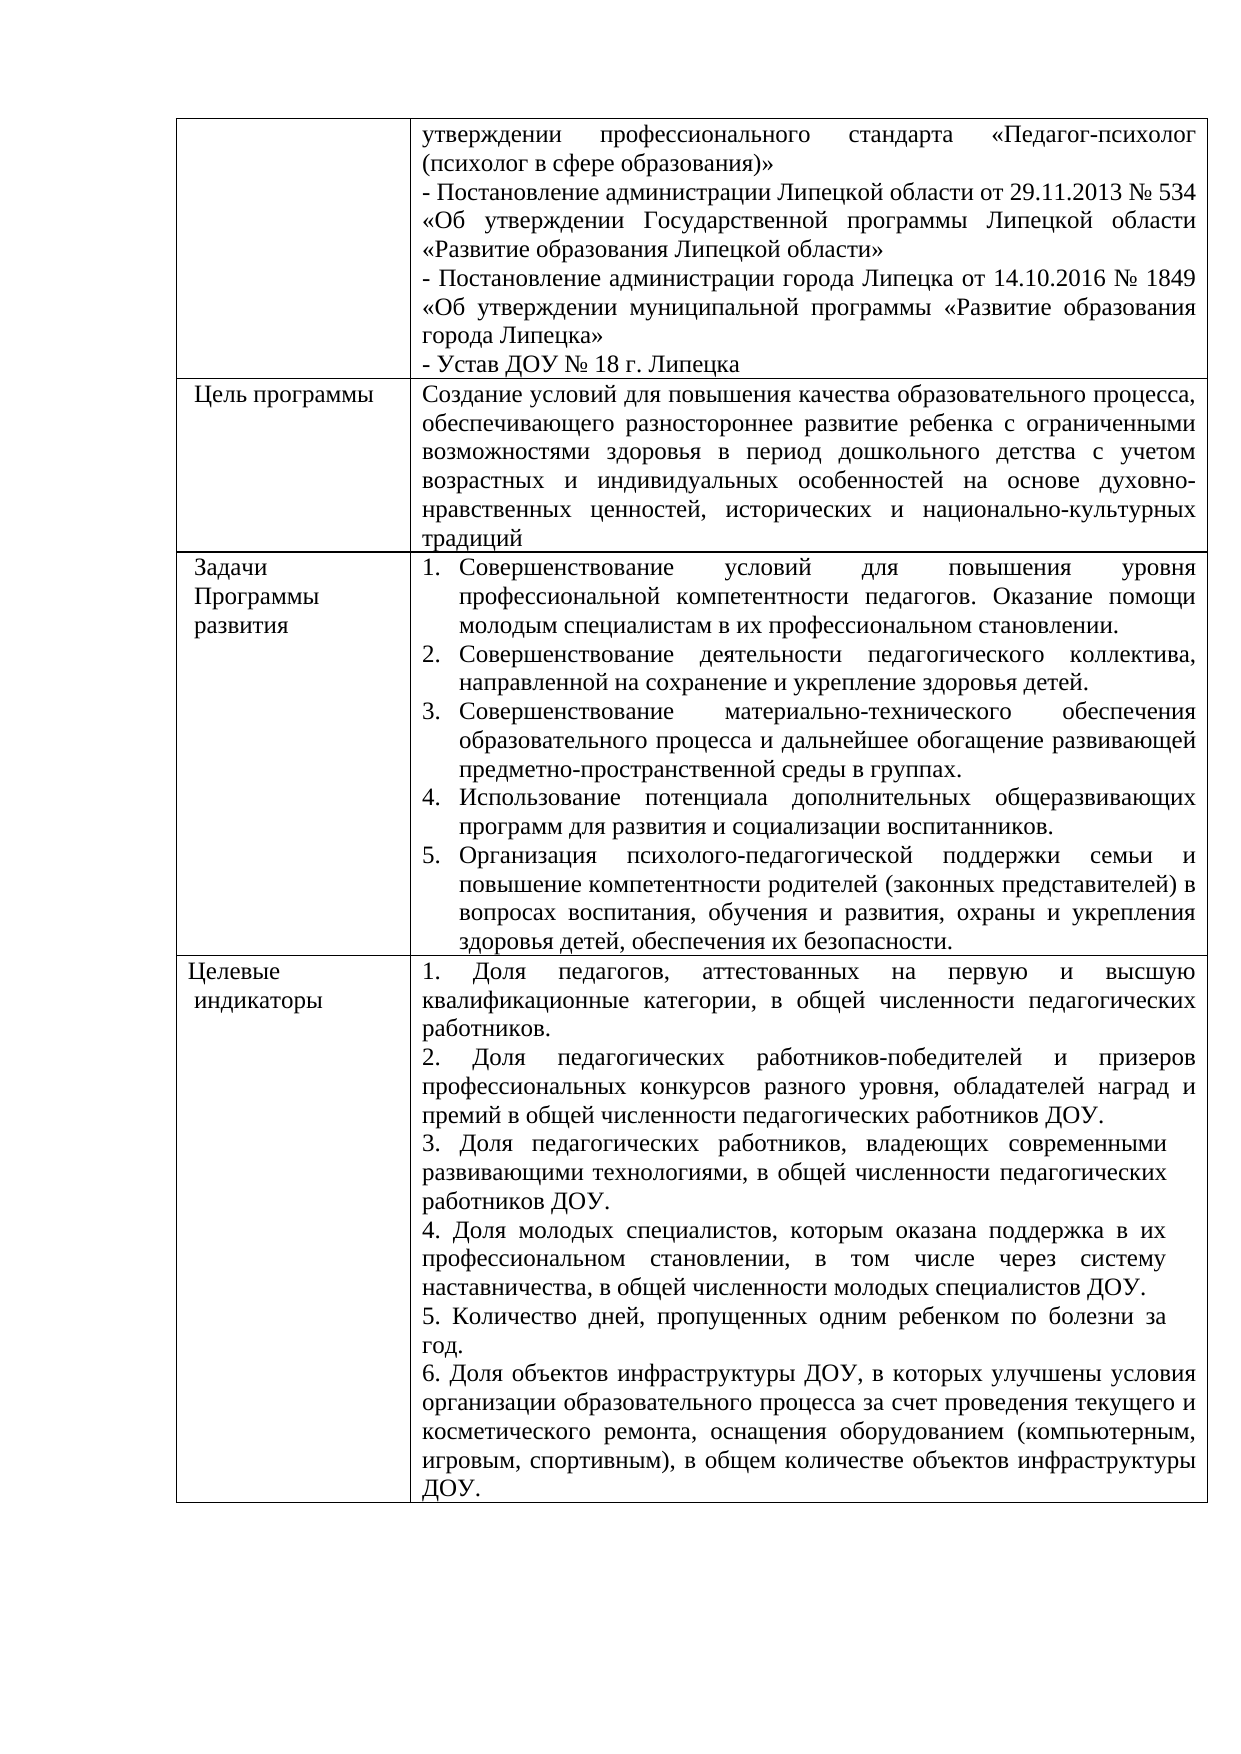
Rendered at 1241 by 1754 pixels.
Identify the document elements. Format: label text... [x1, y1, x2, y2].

table_cell Создание условий для повышения качества образовательного процесса, обеспечивающего разностороннее развитие ребенка с ограниченными возможностями здоровья в период дошкольного детства с учетом возрастных и индивидуальных особенностей на основе духовно-нравственных ценностей, исторических и национально-культурных традиций [411, 379, 1207, 551]
table_cell Совершенствование условий для повышения уровня профессиональной компетентности педагогов. Оказание помощи молодым специалистам в их профессиональном становлении. Совершенствование деятельности педагогического коллектива, направленной на сохранение и укрепление здоровья детей. Совершенствование материально-технического обеспечения образовательного процесса и дальнейшее обогащение развивающей предметно-пространственной среды в группах. Использование потенциала дополнительных общеразвивающих программ для развития и социализации воспитанников. Организация психолого-педагогической поддержки семьи и повышение компетентности родителей (законных представителей) в вопросах воспитания, обучения и развития, охраны и укрепления здоровья детей, обеспечения их безопасности. [411, 553, 1207, 955]
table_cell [411, 119, 1207, 378]
table_cell Целевые индикаторы [177, 956, 410, 1502]
table_cell Задачи Программы развития [177, 553, 410, 955]
table_cell 1. Доля педагогов, аттестованных на первую и высшую квалификационные категории, в общей численности педагогических работников. 2. Доля педагогических работников-победителей и призеров профессиональных конкурсов разного уровня, обладателей наград и премий в общей численности педагогических работников ДОУ. 3. Доля педагогических работников, владеющих современными развивающими технологиями, в общей численности педагогических работников ДОУ. 4. Доля молодых специалистов, которым оказана поддержка в их профессиональном становлении, в том числе через систему наставничества, в общей численности молодых специалистов ДОУ. 5. Количество дней, пропущенных одним ребенком по болезни за год. 6. Доля объектов инфраструктуры ДОУ, в которых улучшены условия организации образовательного процесса за счет проведения текущего и косметического ремонта, оснащения оборудованием (компьютерным, игровым, спортивным), в общем количестве объектов инфраструктуры ДОУ. [411, 956, 1207, 1502]
table_cell Цель программы [177, 379, 410, 551]
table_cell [177, 119, 410, 378]
